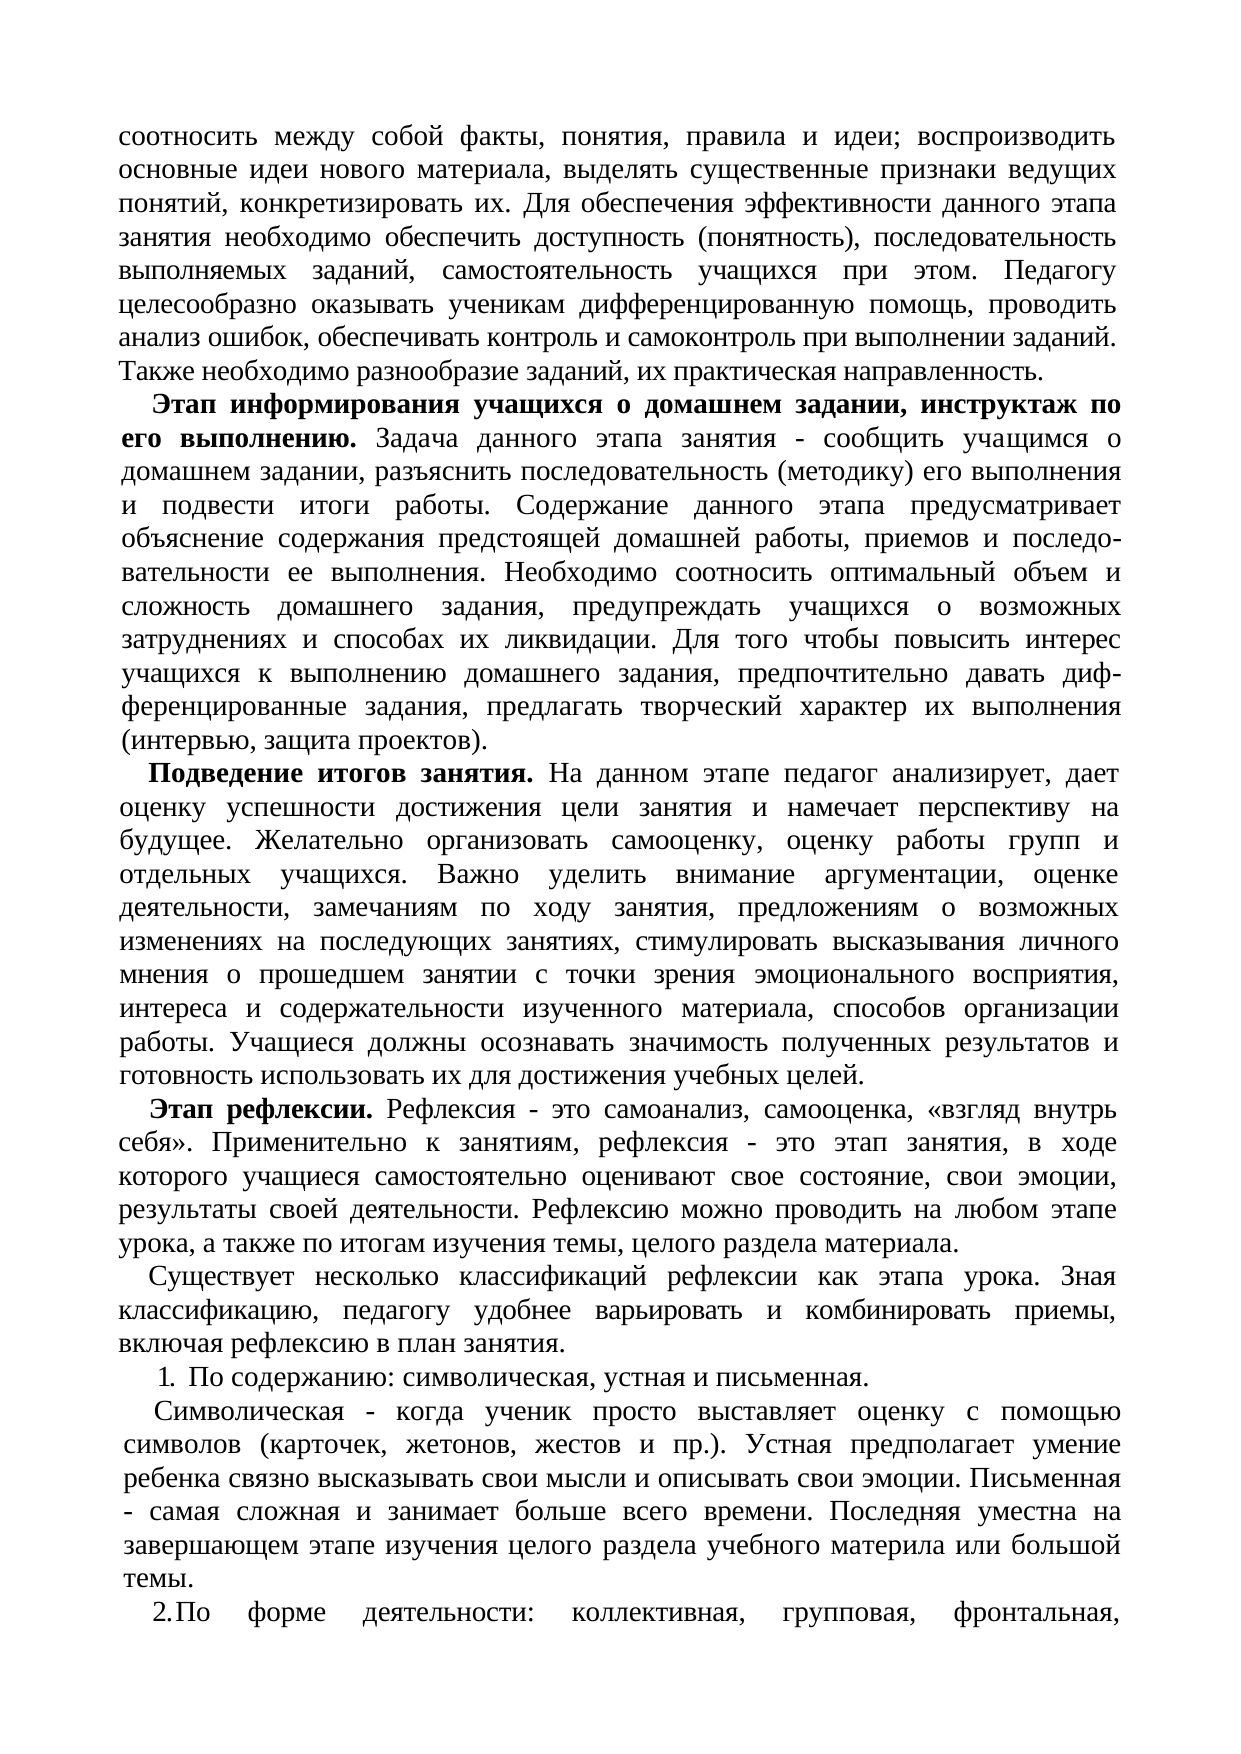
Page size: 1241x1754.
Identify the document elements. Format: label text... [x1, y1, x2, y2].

text Этап информирования учащихся о домашнем задании, инструктаж по его выполнению. Задача данного этапа занятия - сообщить учащимся о домашнем задании, разъяснить последовательность (методику) его выполнения и подвести итоги работы. Содержание данного этапа предусматривает объяснение содержания предстоящей домашней работы, приемов и последовательности ее выполнения. Необходимо соотносить оптимальный объем и сложность домашнего задания, предупреждать учащихся о возможных затруднениях и способах их ликвидации. Для того чтобы повысить интерес учащихся к выполнению домашнего задания, предпочтительно давать дифференцированные задания, предлагать творческий характер их выполнения (интервью, защита проектов). [121, 386, 1122, 755]
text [123, 1594, 1120, 1627]
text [118, 118, 1117, 386]
text Подведение итогов занятия. На данном этапе педагог анализирует, дает оценку успешности достижения цели занятия и намечает перспективу на будущее. Желательно организовать самооценку, оценку работы групп и отдельных учащихся. Важно уделить внимание аргументации, оценке деятельности, замечаниям по ходу занятия, предложениям о возможных изменениях на последующих занятиях, стимулировать высказывания личного мнения о прошедшем занятии с точки зрения эмоционального восприятия, интереса и содержательности изученного материала, способов организации работы. Учащиеся должны осознавать значимость полученных результатов и готовность использовать их для достижения учебных целей. [119, 755, 1119, 1091]
text Символическая - когда ученик просто выставляет оценку с помощью символов (карточек, жетонов, жестов и пр.). Устная предполагает умение ребенка связно высказывать свои мысли и описывать свои эмоции. Письменная - самая сложная и занимает больше всего времени. Последняя уместна на завершающем этапе изучения целого раздела учебного материла или большой темы. [123, 1393, 1122, 1594]
text Существует несколько классификаций рефлексии как этапа урока. Зная классификацию, педагогу удобнее варьировать и комбинировать приемы, включая рефлексию в план занятия. [118, 1258, 1117, 1359]
text Этап рефлексии. Рефлексия - это самоанализ, самооценка, «взгляд внутрь себя». Применительно к занятиям, рефлексия - это этап занятия, в ходе которого учащиеся самостоятельно оценивают свое состояние, свои эмоции, результаты своей деятельности. Рефлексию можно проводить на любом этапе урока, а также по итогам изучения темы, целого раздела материала. [118, 1091, 1117, 1258]
text 1. По содержанию: символическая, устная и письменная. [125, 1359, 1122, 1393]
